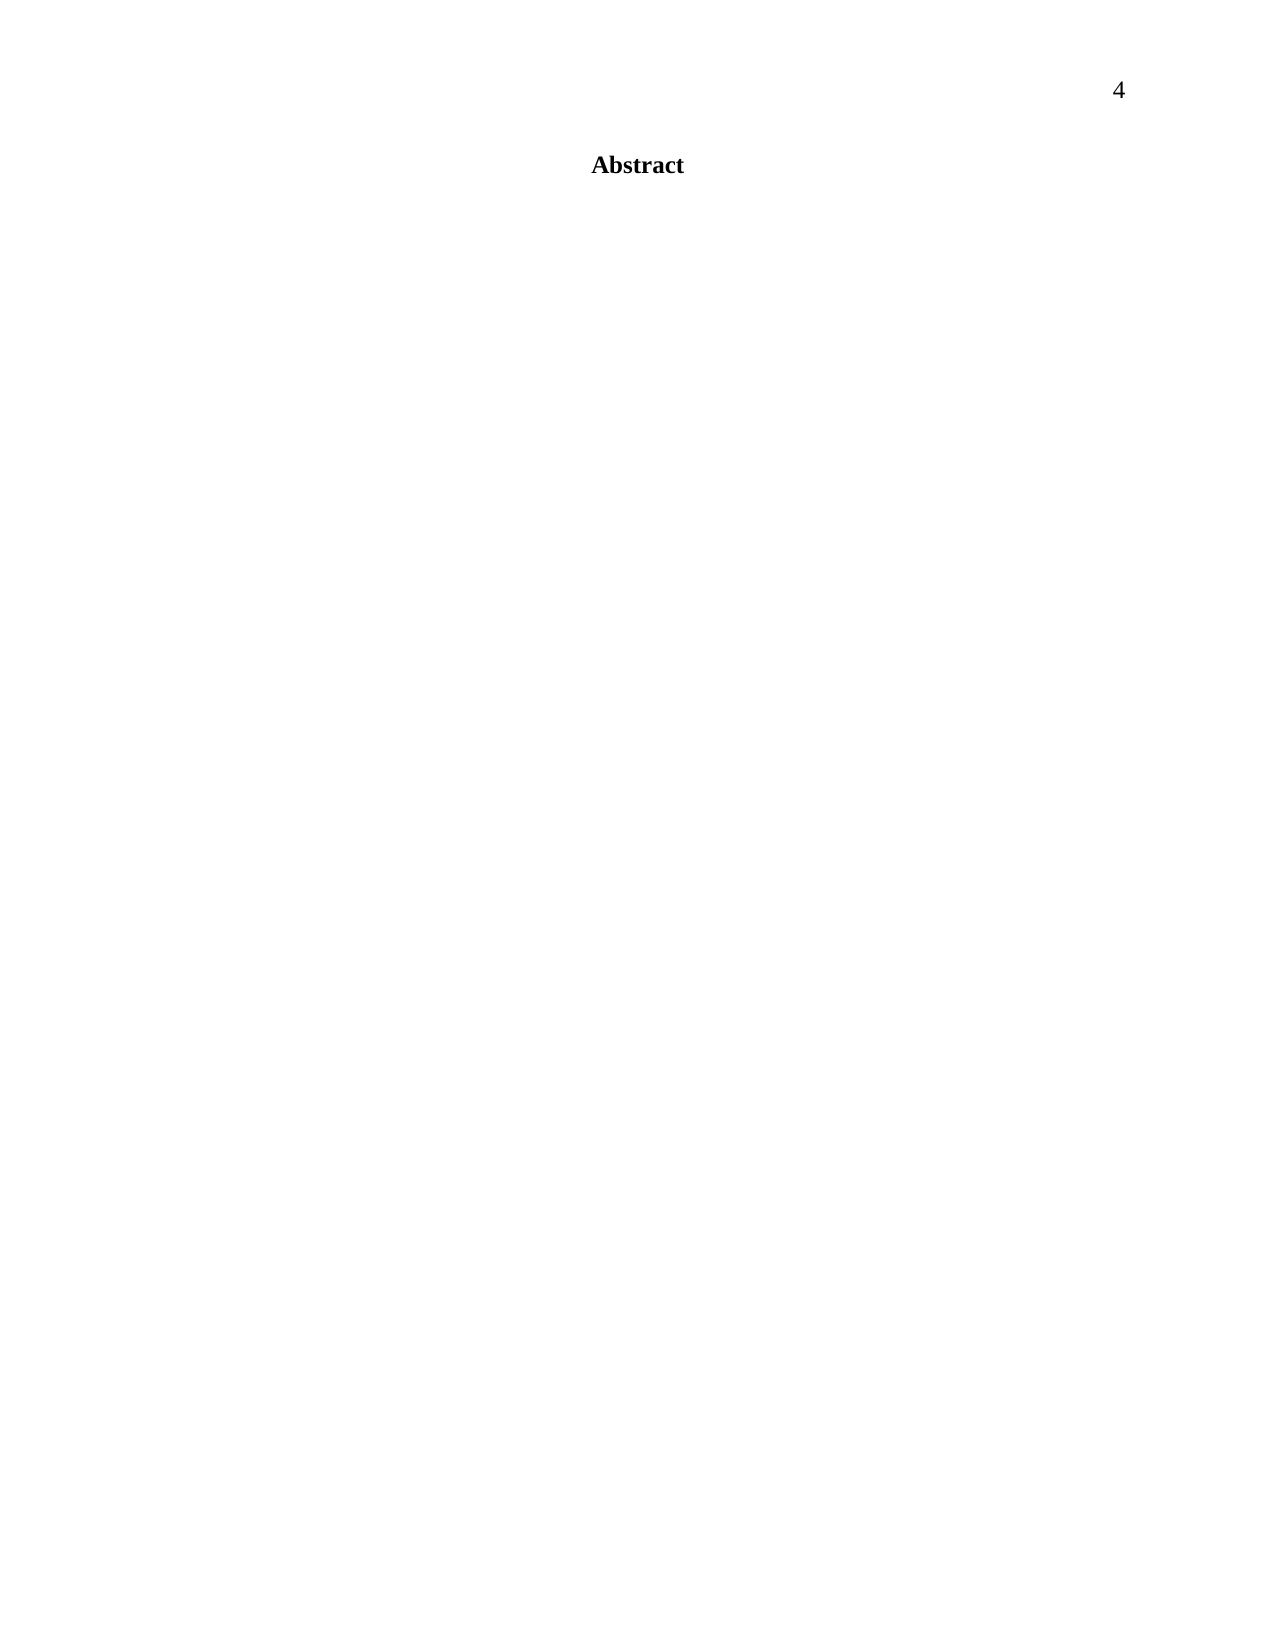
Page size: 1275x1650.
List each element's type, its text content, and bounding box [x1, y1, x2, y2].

text Abstract [150, 150, 1125, 179]
